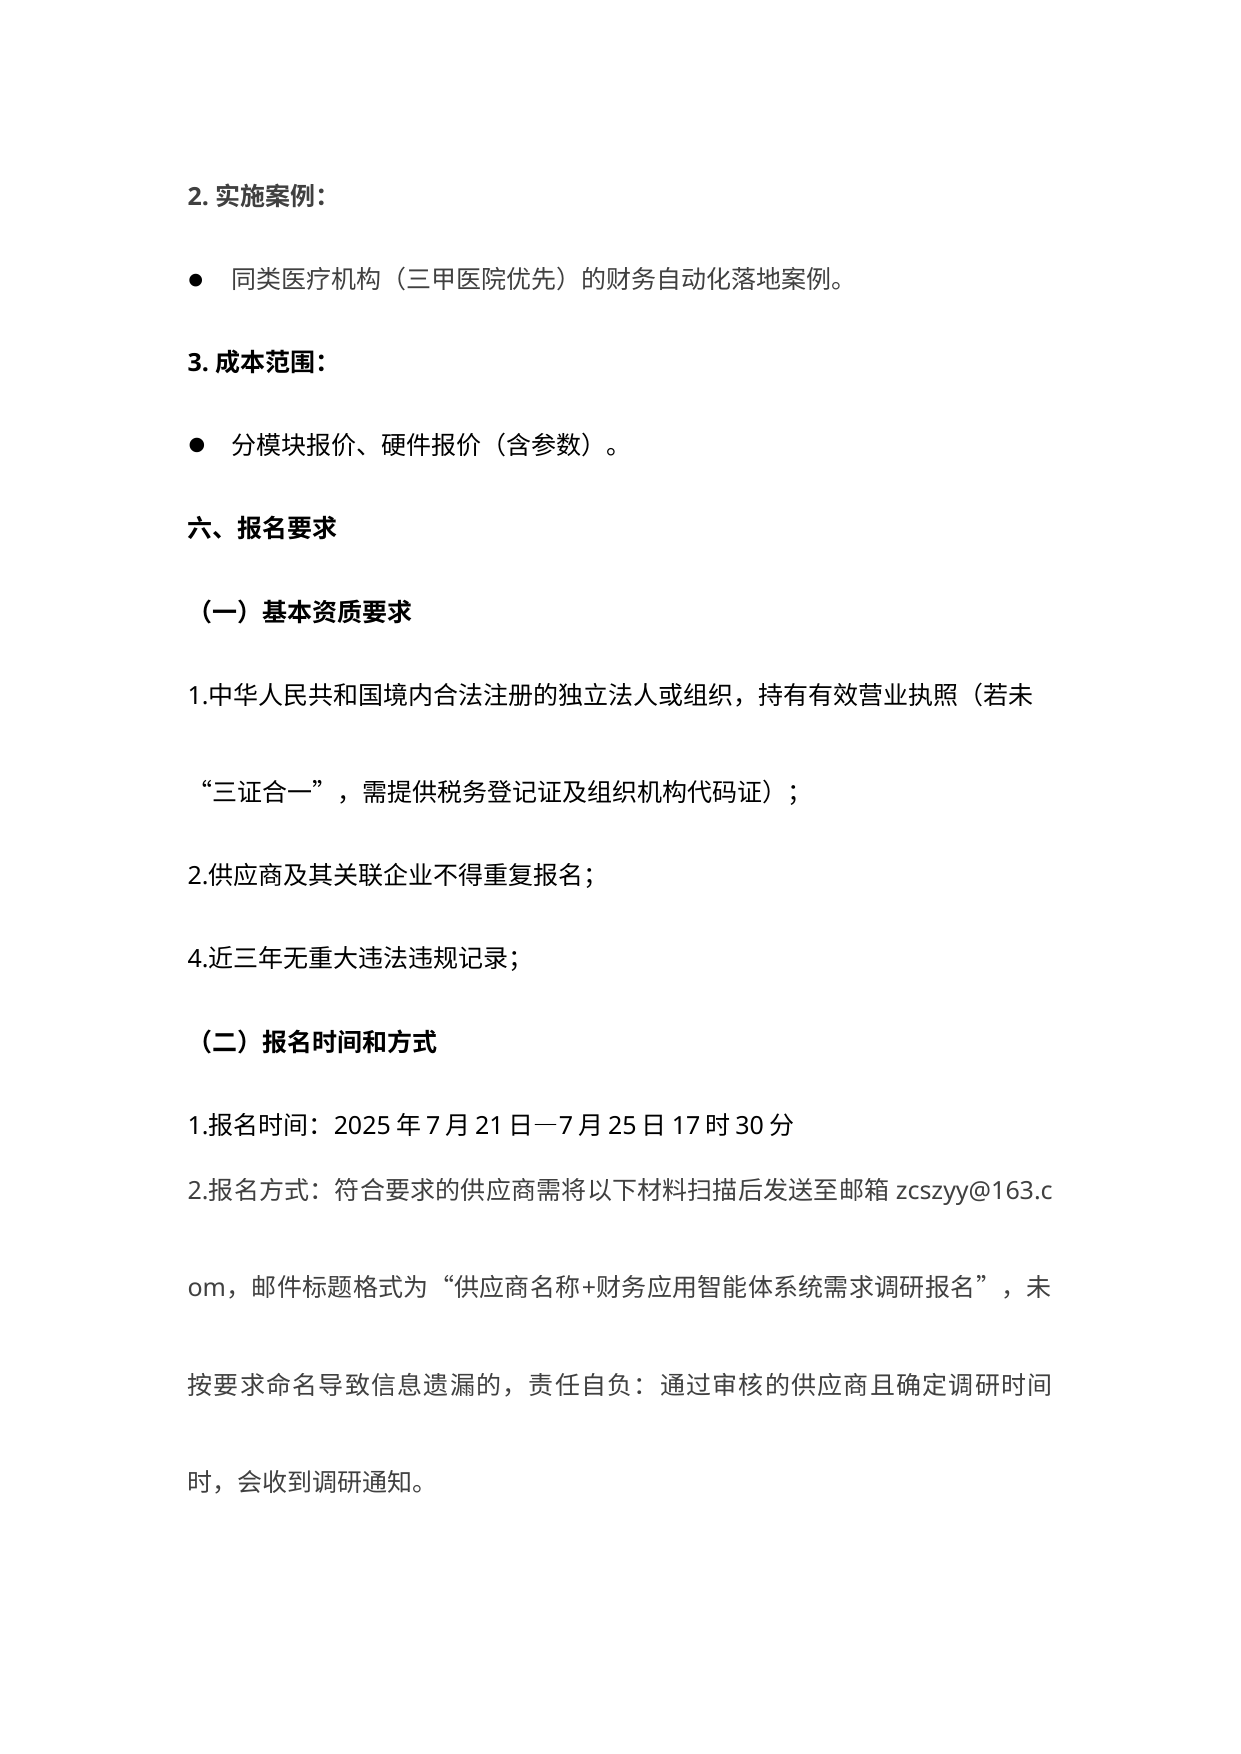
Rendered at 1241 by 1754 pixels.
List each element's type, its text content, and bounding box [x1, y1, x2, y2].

list 同类医疗机构（三甲医院优先）的财务自动化落地案例。 [187, 245, 1053, 310]
list 2. 实施案例： [187, 162, 1053, 227]
list 分模块报价、硬件报价（含参数）。 [187, 411, 1053, 476]
list 3. 成本范围： [187, 328, 1053, 393]
list 1.中华人民共和国境内合法注册的独立法人或组织，持有有效营业执照（若未“三证合一”，需提供税务登记证及组织机构代码证）； [187, 661, 1053, 823]
list （一）基本资质要求 [187, 578, 1053, 643]
list 2.报名方式：符合要求的供应商需将以下材料扫描后发送至邮箱 zcszyy@163.com，邮件标题格式为“供应商名称+财务应用智能体系统需求调研报名”，未按要求命名导致信息遗漏的，责任自负：通过审核的供应商且确定调研时间时，会收到调研通知。 [187, 1156, 1053, 1513]
list 六、报名要求 [187, 494, 1053, 559]
list 4.近三年无重大违法违规记录； [187, 924, 1053, 989]
text 1.报名时间：2025年7月21日—7月25日17时30分 [187, 1091, 1053, 1156]
list 2.供应商及其关联企业不得重复报名； [187, 841, 1053, 906]
list （二）报名时间和方式 [187, 1008, 1053, 1073]
